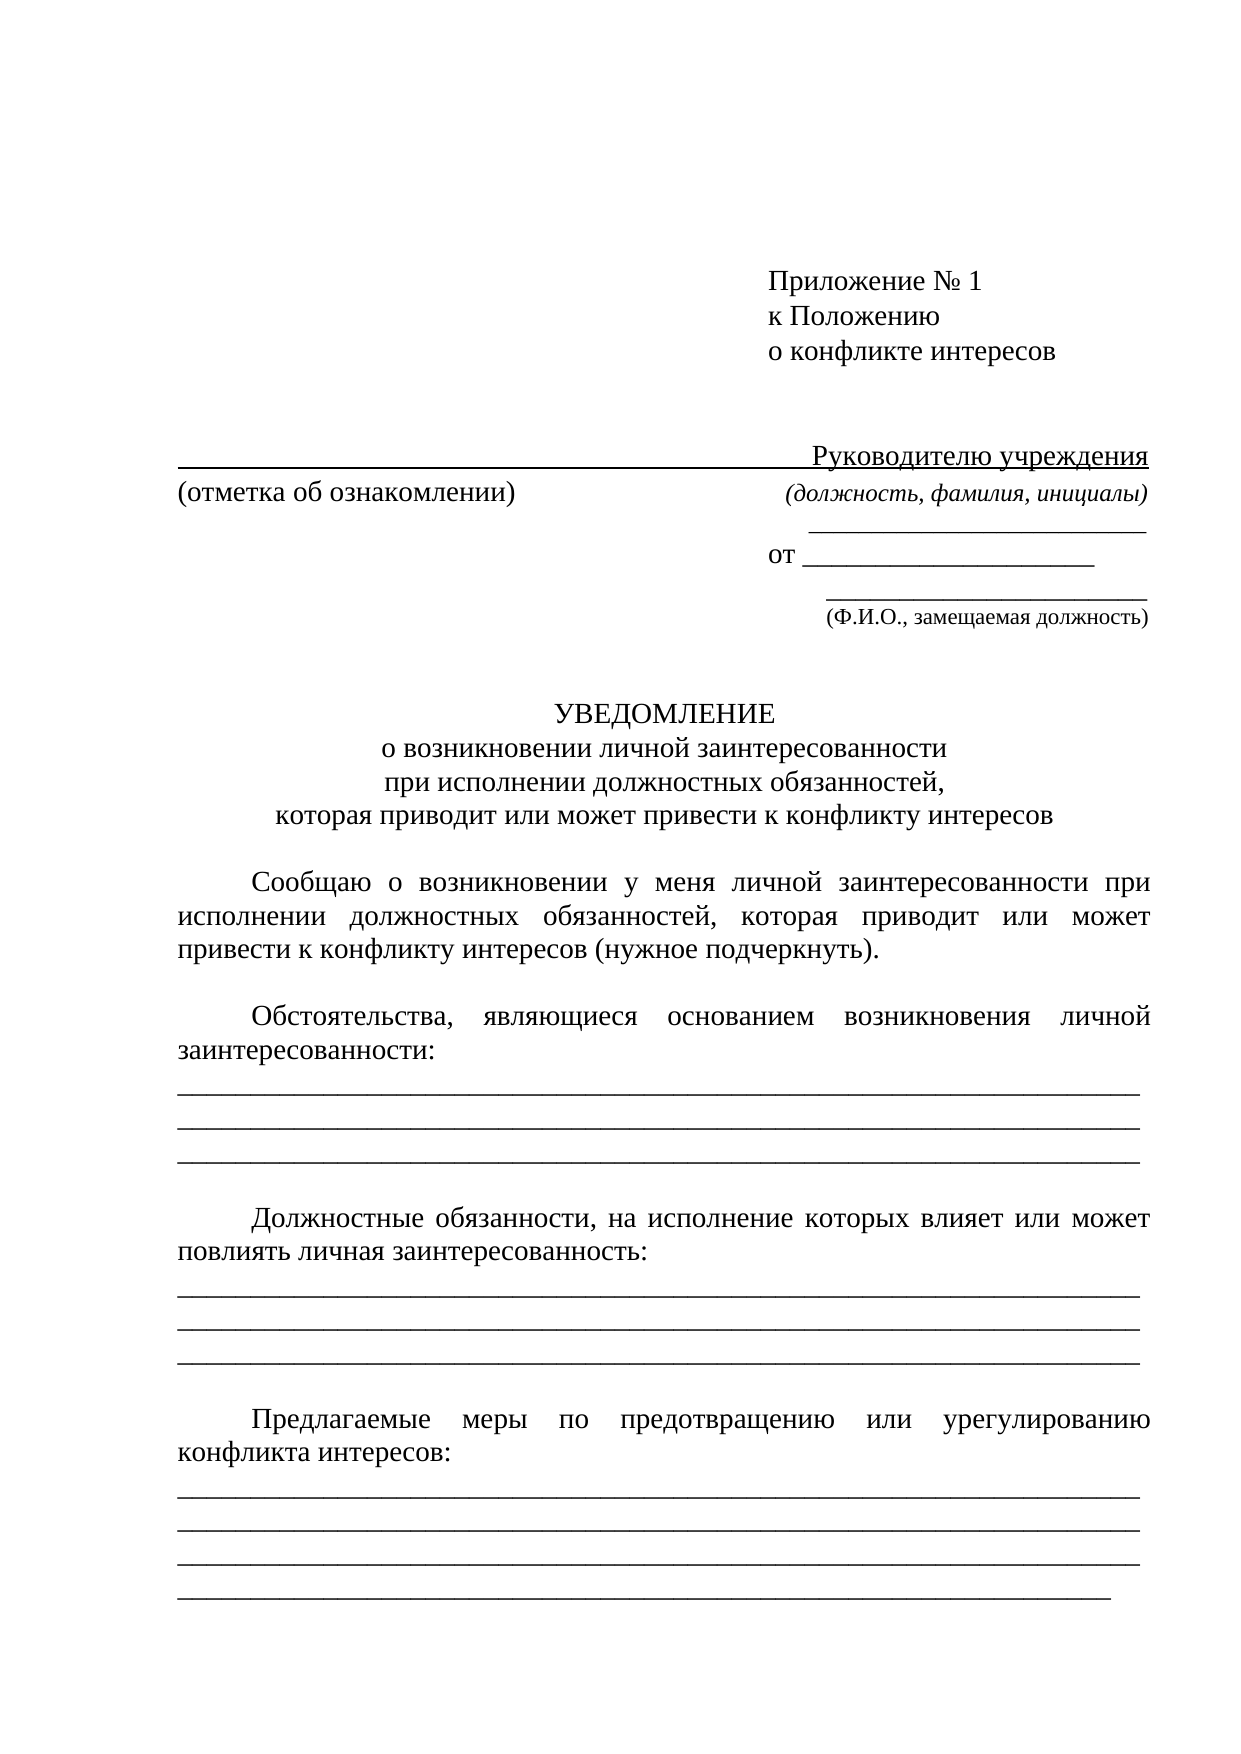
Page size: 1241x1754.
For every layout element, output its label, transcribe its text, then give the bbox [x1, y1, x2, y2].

text ______________________________________________________________________________________________________________________________________________________________________________________________________ [177, 1066, 1152, 1166]
text ________________________________________________________________ [177, 1569, 1152, 1602]
text Должностные обязанности, на исполнение которых влияет или может повлиять личная заинтересованность: [177, 1200, 1152, 1267]
text ______________________________________________________________________________________________________________________________________________________________________________________________________ [177, 1267, 1152, 1367]
text ______________________________________________________________________________________________________________________________________________________________________________________________________ [177, 1468, 1152, 1569]
text (отметка об ознакомлении) (должность, фамилия, инициалы) [177, 474, 1152, 507]
text Предлагаемые меры по предотвращению или урегулированию конфликта интересов: [177, 1401, 1152, 1468]
text ______________________ [177, 570, 1152, 603]
text (Ф.И.О., замещаемая должность) [177, 603, 1152, 629]
text УВЕДОМЛЕНИЕ [177, 697, 1152, 730]
text о возникновении личной заинтересованности [177, 730, 1152, 764]
text Приложение № 1 [768, 263, 1151, 296]
text которая приводит или может привести к конфликту интересов [177, 797, 1152, 831]
text Сообщаю о возникновении у меня личной заинтересованности при исполнении должностных обязанностей, которая приводит или может привести к конфликту интересов (нужное подчеркнуть). [177, 864, 1152, 965]
text ___________________________ [177, 507, 1152, 536]
text от ____________________ [177, 536, 1152, 570]
text о конфликте интересов [768, 334, 1151, 367]
text Обстоятельства, являющиеся основанием возникновения личной заинтересованности: [177, 998, 1152, 1066]
text при исполнении должностных обязанностей, [177, 764, 1152, 797]
text к Положению [768, 299, 1151, 332]
text Руководителю учреждения [177, 439, 1151, 472]
